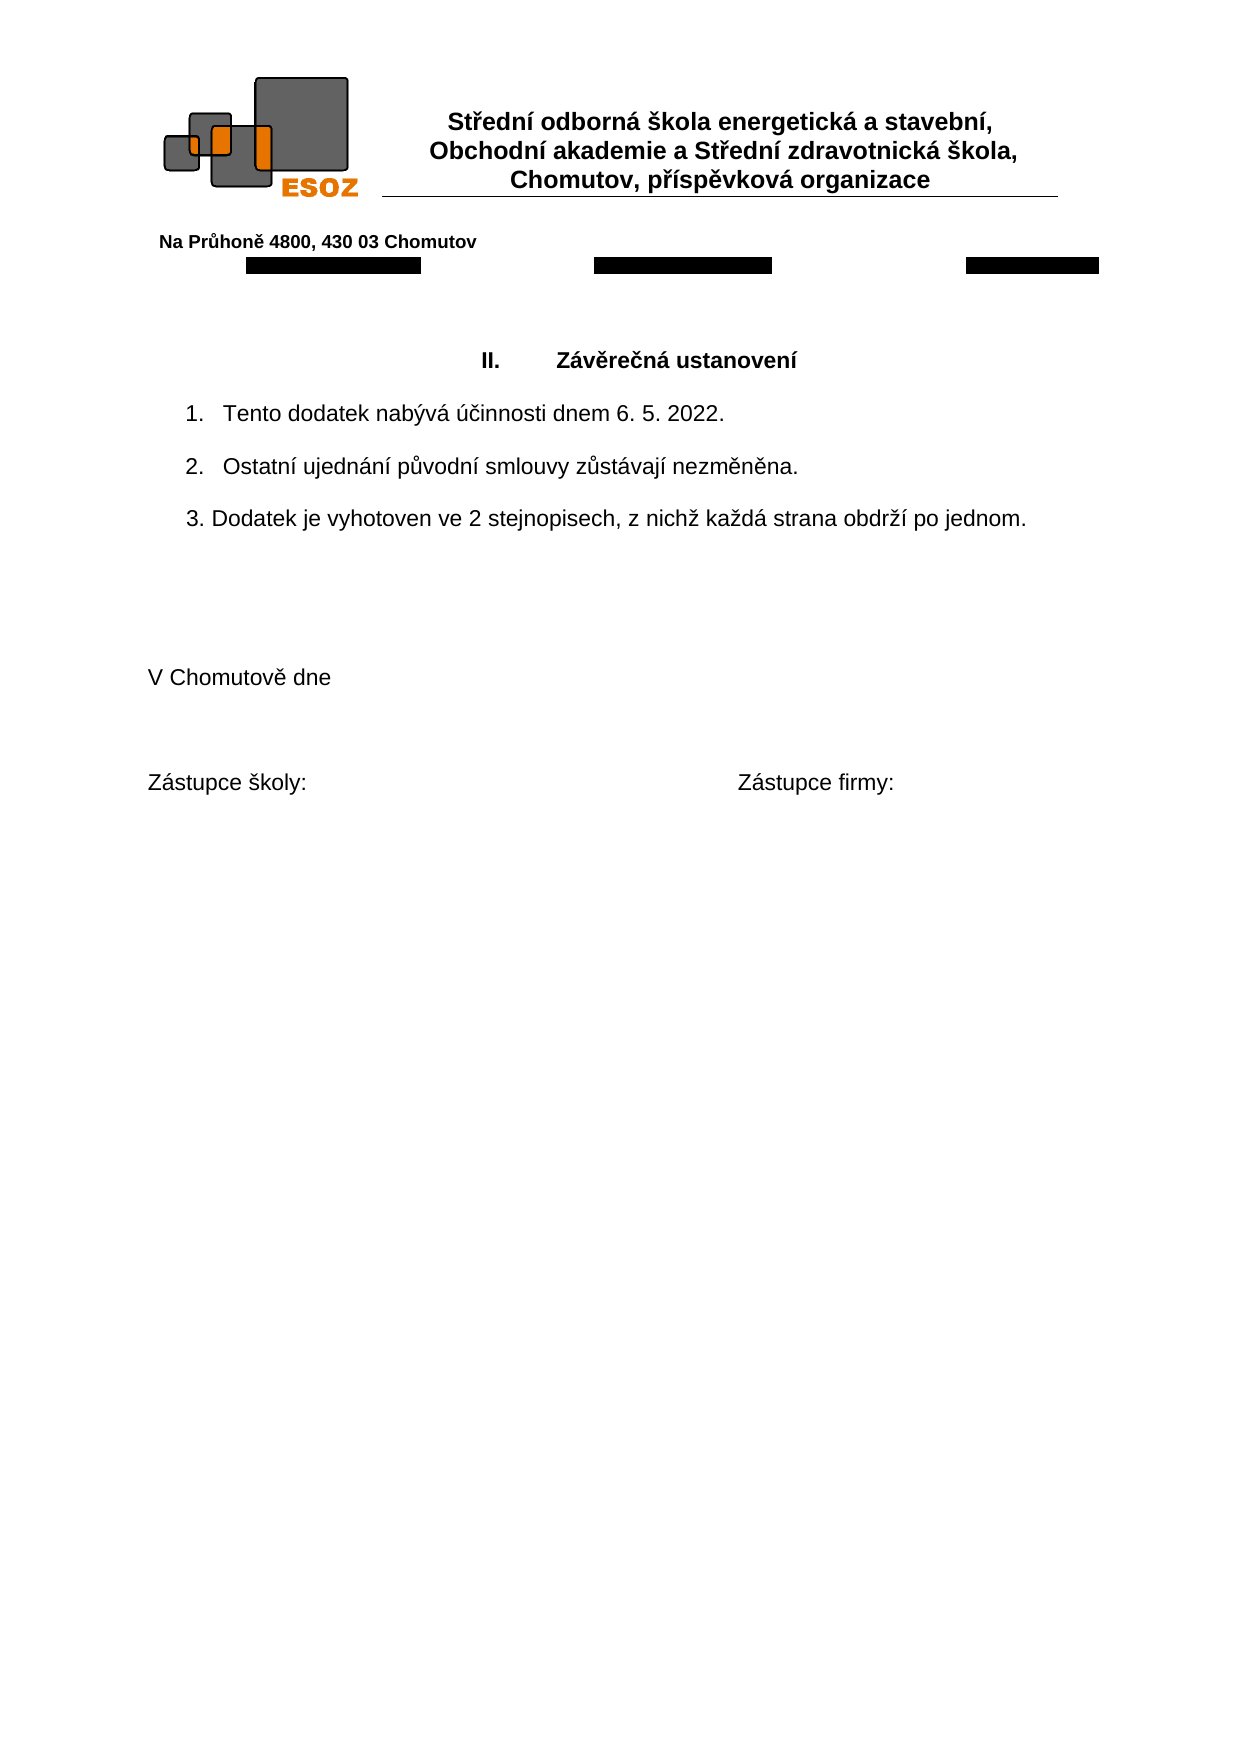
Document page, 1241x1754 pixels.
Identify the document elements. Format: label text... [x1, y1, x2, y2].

list Ostatní ujednání původní smlouvy zůstávají nezměněna. [185, 453, 1093, 479]
text Zástupce školy: Zástupce firmy: [148, 769, 1093, 795]
list Závěrečná ustanovení [185, 347, 1093, 374]
list Tento dodatek nabývá účinnosti dnem 6. 5. 2022. [185, 400, 1093, 426]
picture [159, 73, 360, 199]
text 3. Dodatek je vyhotoven ve 2 stejnopisech, z nichž každá strana obdrží po jednom. [148, 505, 1093, 532]
text V Chomutově dne [148, 663, 1093, 690]
